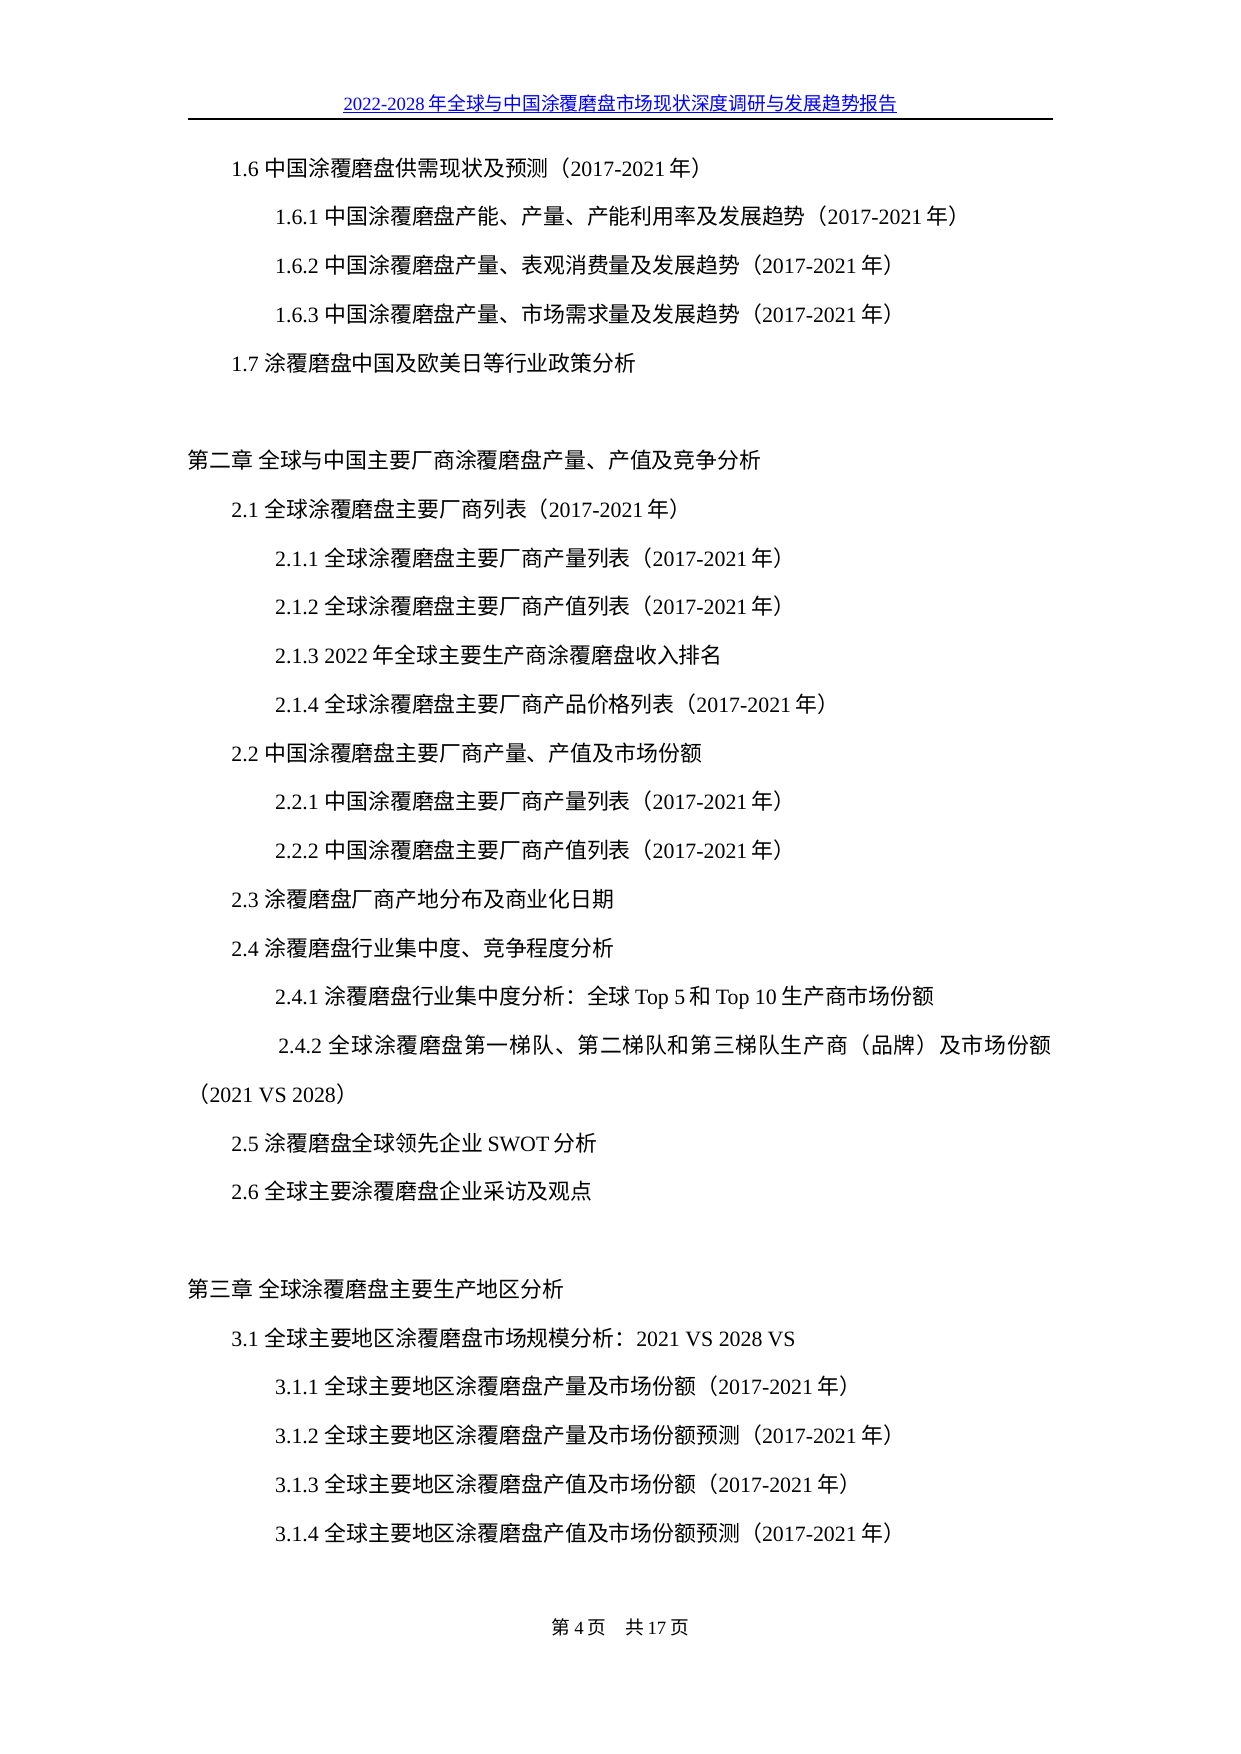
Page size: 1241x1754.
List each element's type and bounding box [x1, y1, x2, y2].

text [187, 150, 1053, 1548]
